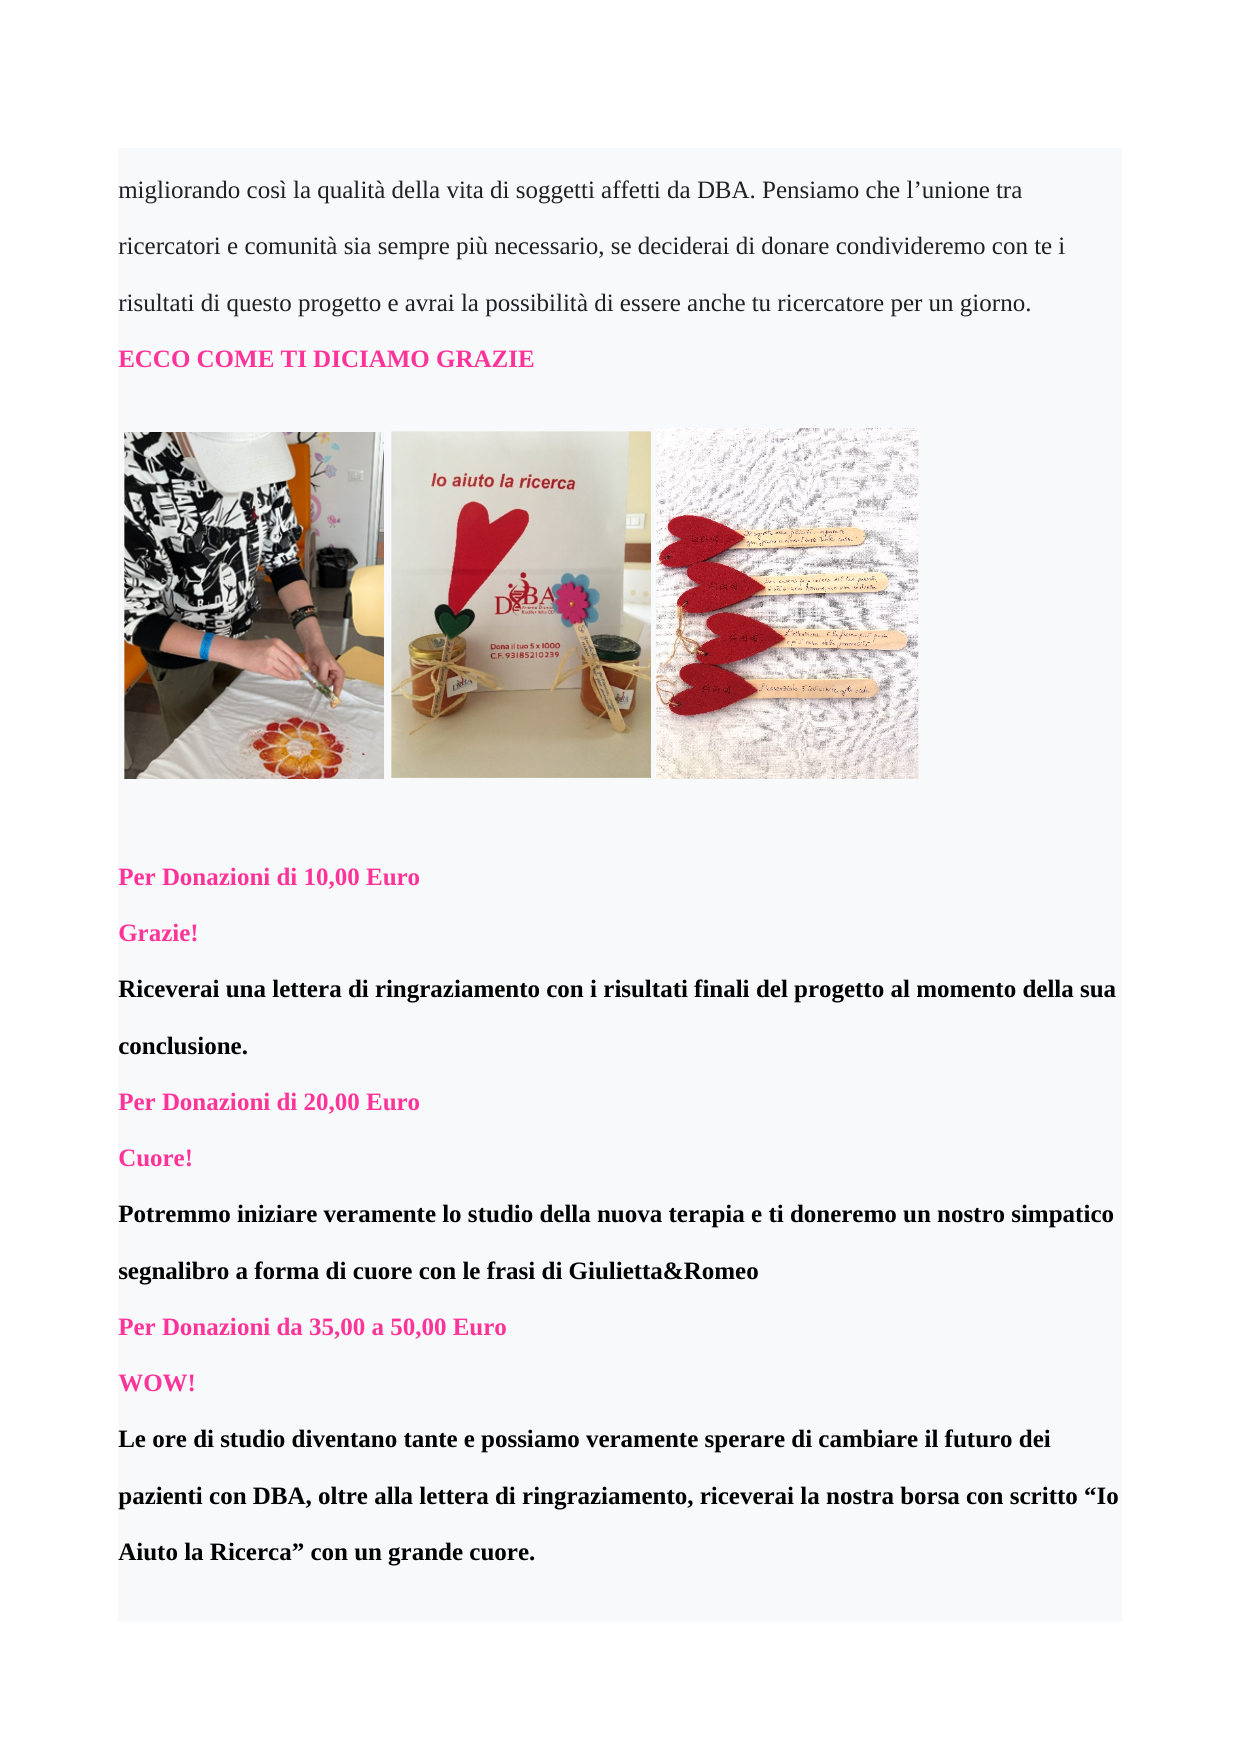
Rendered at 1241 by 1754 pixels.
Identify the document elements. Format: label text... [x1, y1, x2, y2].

text Potremmo iniziare veramente lo studio della nuova terapia e ti doneremo un nostro simpatico segnalibro a forma di cuore con le frasi di Giulietta&Romeo [118, 1172, 1122, 1284]
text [118, 148, 1122, 316]
text WOW! [118, 1341, 1122, 1397]
text Grazie! [118, 891, 1122, 947]
text Cuore! [118, 1116, 1122, 1172]
text Riceverai una lettera di ringraziamento con i risultati finali del progetto al momento della sua conclusione. [118, 947, 1122, 1059]
text Per Donazioni da 35,00 a 50,00 Euro [118, 1284, 1122, 1341]
text Per Donazioni di 20,00 Euro [118, 1059, 1122, 1116]
picture [656, 428, 919, 779]
text Le ore di studio diventano tante e possiamo veramente sperare di cambiare il futuro dei pazienti con DBA, oltre alla lettera di ringraziamento, riceverai la nostra borsa con scritto “Io Aiuto la Ricerca” con un grande cuore. [118, 1397, 1122, 1566]
text ECCO COME TI DICIAMO GRAZIE [118, 316, 1122, 373]
text Per Donazioni di 10,00 Euro [118, 834, 1122, 891]
picture [124, 432, 384, 779]
picture [392, 432, 651, 777]
